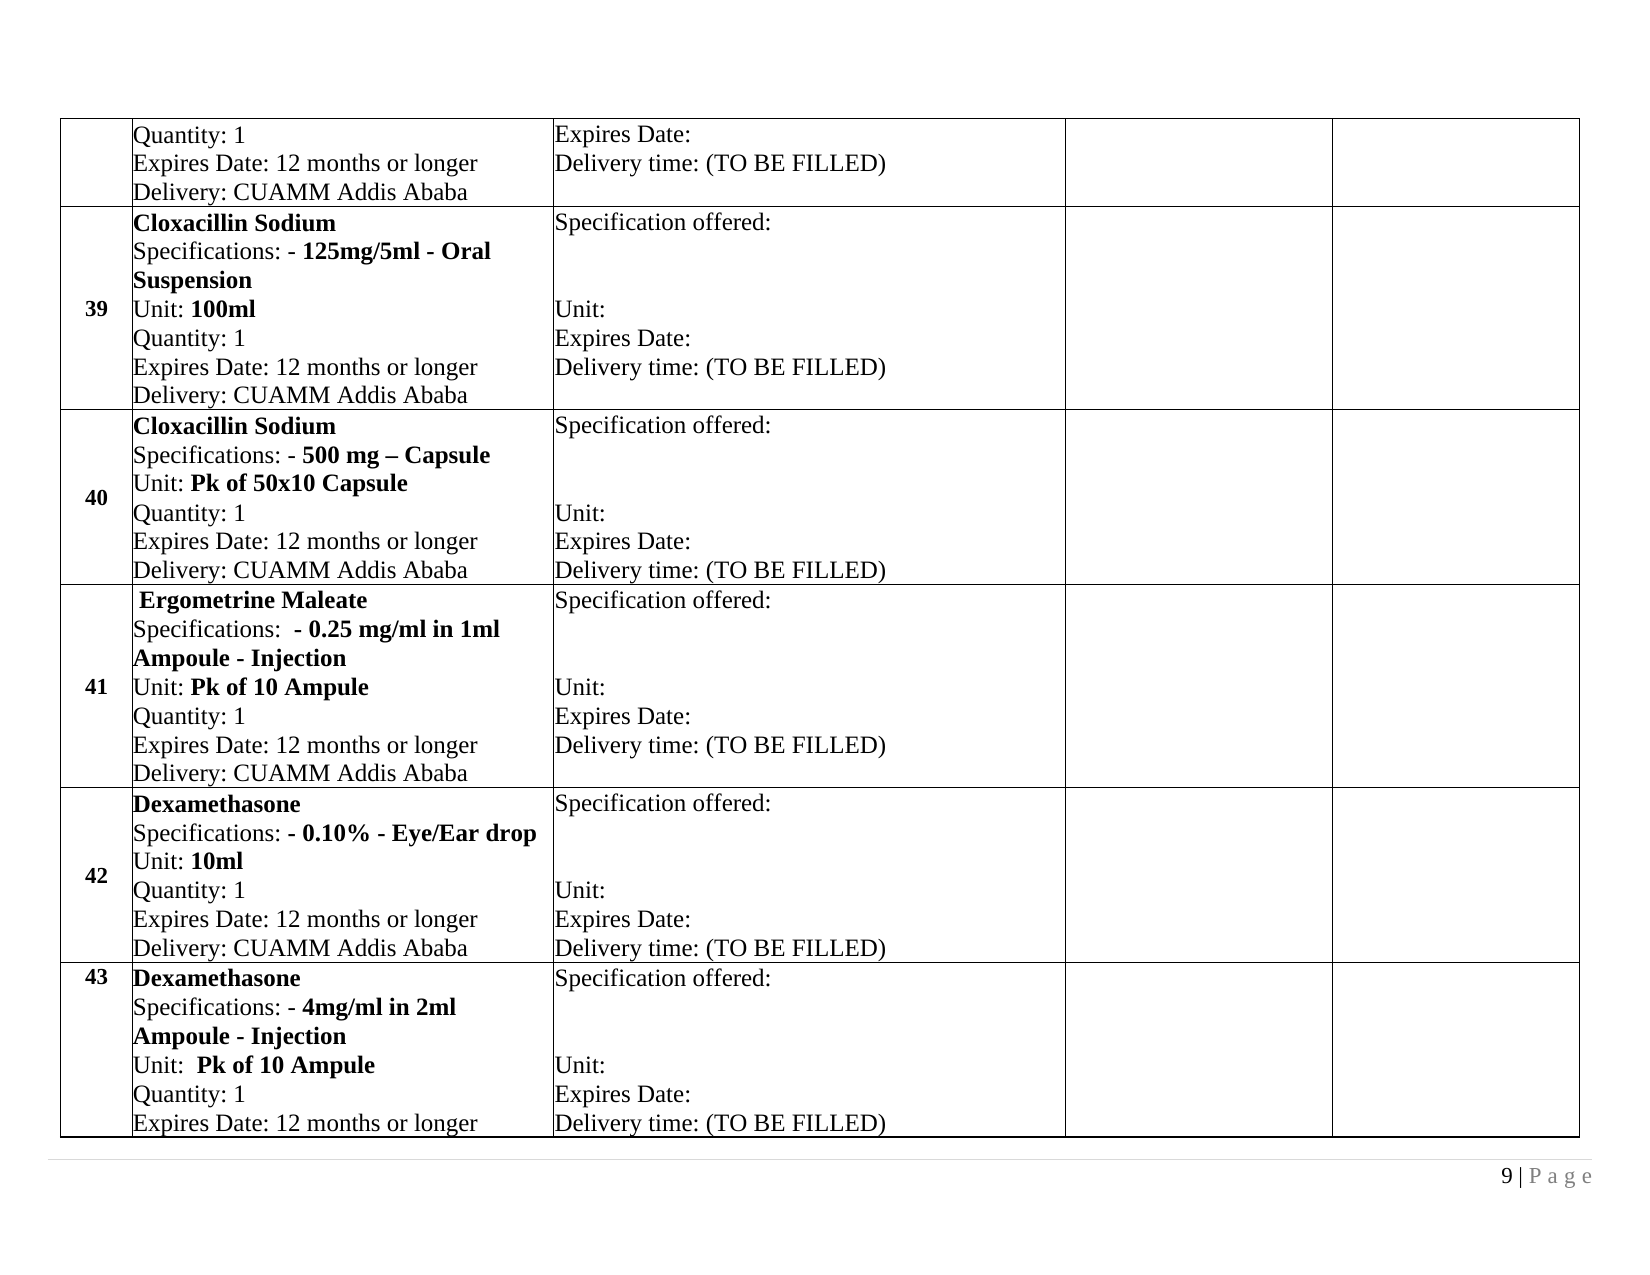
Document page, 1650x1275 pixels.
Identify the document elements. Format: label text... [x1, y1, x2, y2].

table_cell Dexamethasone Specifications: - 4mg/ml in 2ml Ampoule - Injection Unit: Pk of 10 Ampule Quantity: 1 Expires Date: 12 months or longer Delivery: CUAMM Addis Ababa [133, 963, 553, 1136]
table_cell [1333, 788, 1579, 962]
table_cell [1066, 963, 1332, 1136]
table_cell [1066, 585, 1332, 787]
table_cell [1333, 963, 1579, 1136]
table_cell Ergometrine Maleate Specifications: - 0.25 mg/ml in 1ml Ampoule - Injection Unit: Pk of 10 Ampule Quantity: 1 Expires Date: 12 months or longer Delivery: CUAMM Addis Ababa [133, 585, 553, 758]
table_cell 38 [61, 119, 132, 206]
table_cell 42 [61, 788, 132, 962]
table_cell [133, 119, 553, 177]
table_cell [1333, 410, 1579, 584]
table_cell 43 [61, 963, 132, 1136]
table_cell 41 [61, 585, 132, 787]
table_cell Specification offered: Unit: Expires Date: Delivery time: (TO BE FILLED) [554, 585, 1065, 787]
table_cell Specification offered: Unit: Expires Date: Delivery time: (TO BE FILLED) [554, 788, 1065, 962]
table_cell [1333, 585, 1579, 787]
table_cell Dexamethasone Specifications: - 0.10% - Eye/Ear drop Unit: 10ml Quantity: 1 Expires Date: 12 months or longer Delivery: CUAMM Addis Ababa [133, 788, 553, 933]
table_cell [554, 963, 1065, 1136]
table_cell 40 [61, 410, 132, 584]
table_cell [1066, 119, 1332, 206]
table_cell [1333, 207, 1579, 409]
table_cell Specification offered: Unit: Expires Date: Delivery time: (TO BE FILLED) [554, 207, 1065, 409]
table_cell Cloxacillin Sodium Specifications: - 125mg/5ml - Oral Suspension Unit: 100ml Quantity: 1 Expires Date: 12 months or longer Delivery: CUAMM Addis Ababa [133, 207, 553, 381]
table_cell [1066, 410, 1332, 584]
table_cell [1066, 207, 1332, 409]
table_cell [1066, 788, 1332, 962]
table_cell Cloxacillin Sodium Specifications: - 500 mg – Capsule Unit: Pk of 50x10 Capsule Quantity: 1 Expires Date: 12 months or longer Delivery: CUAMM Addis Ababa [133, 410, 553, 555]
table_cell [554, 119, 1065, 206]
table_cell 39 [61, 207, 132, 409]
table_cell [1333, 119, 1579, 206]
table_cell Specification offered: Unit: Expires Date: Delivery time: (TO BE FILLED) [554, 410, 1065, 584]
